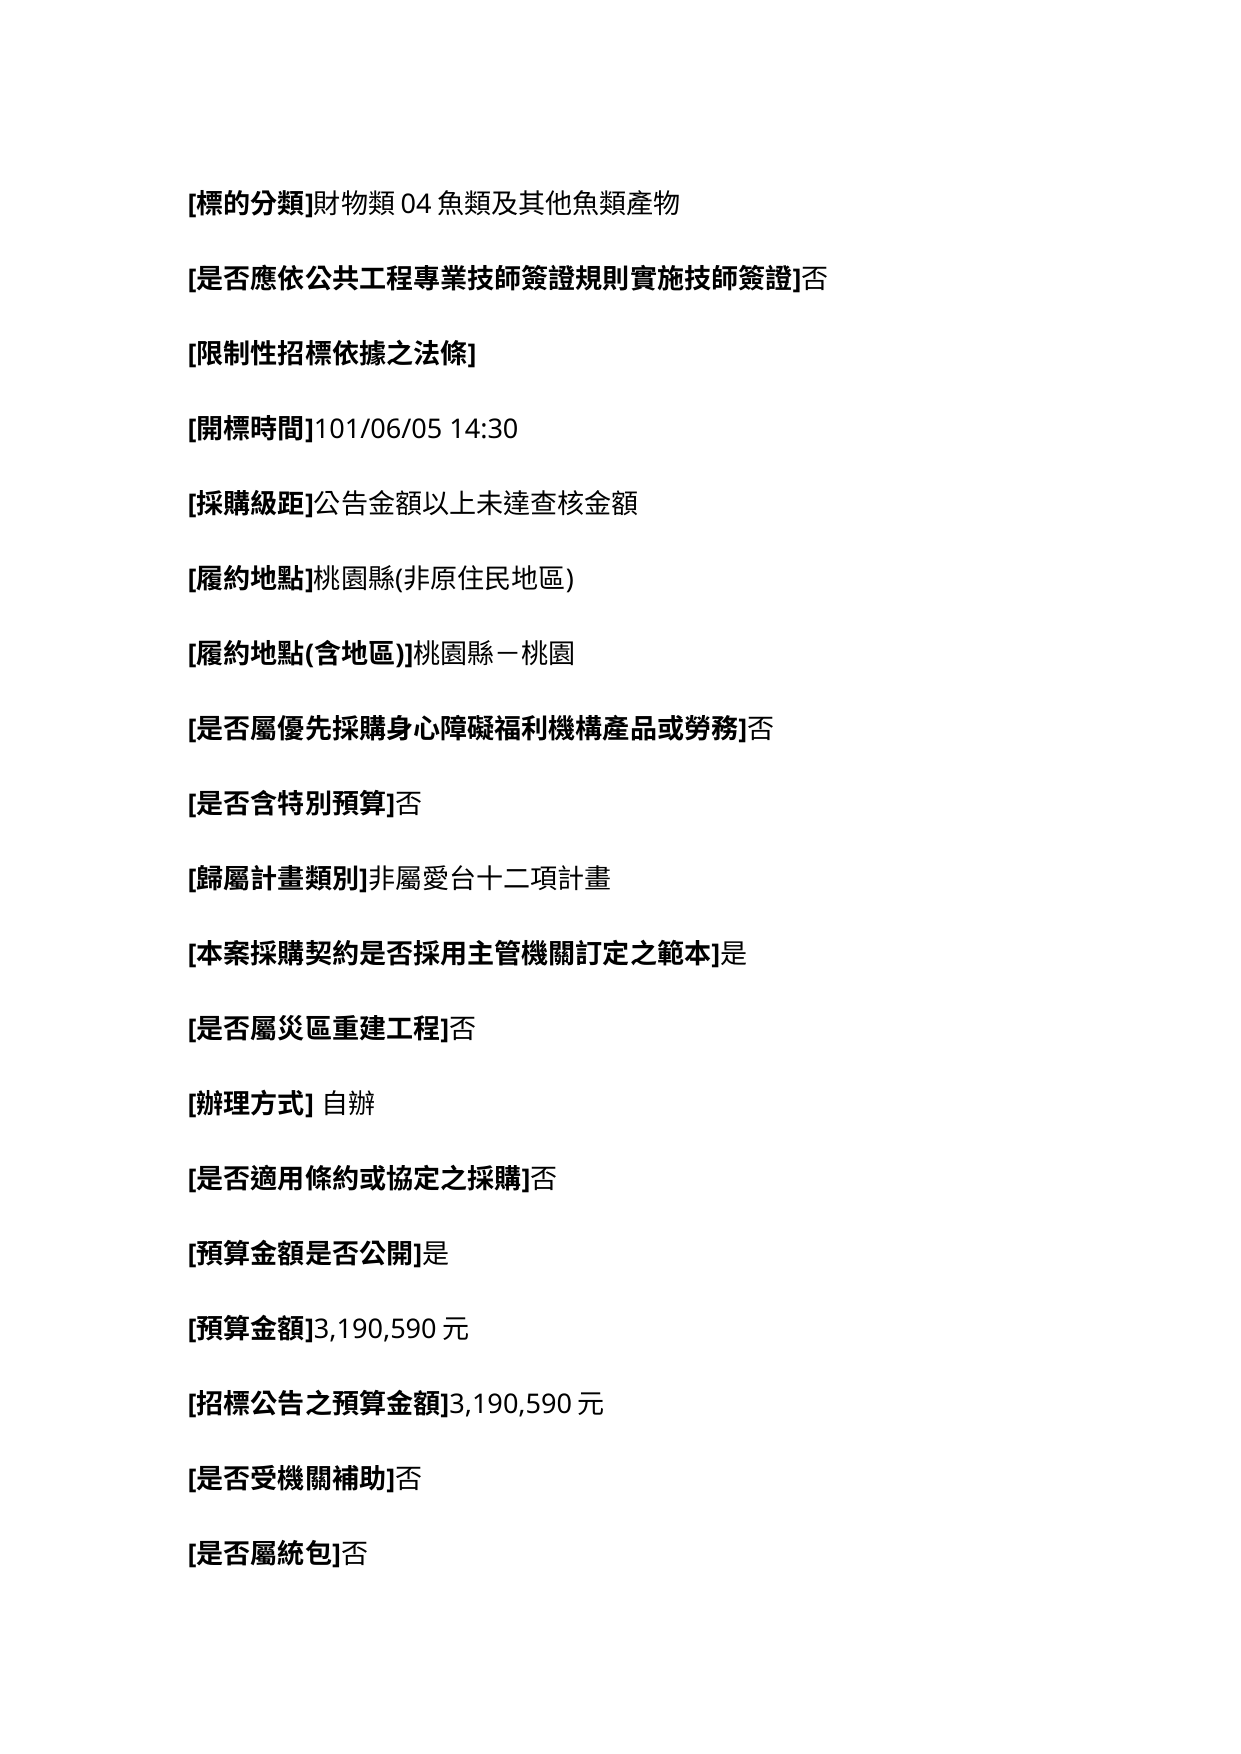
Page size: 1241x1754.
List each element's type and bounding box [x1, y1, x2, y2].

text [187, 164, 1053, 1589]
